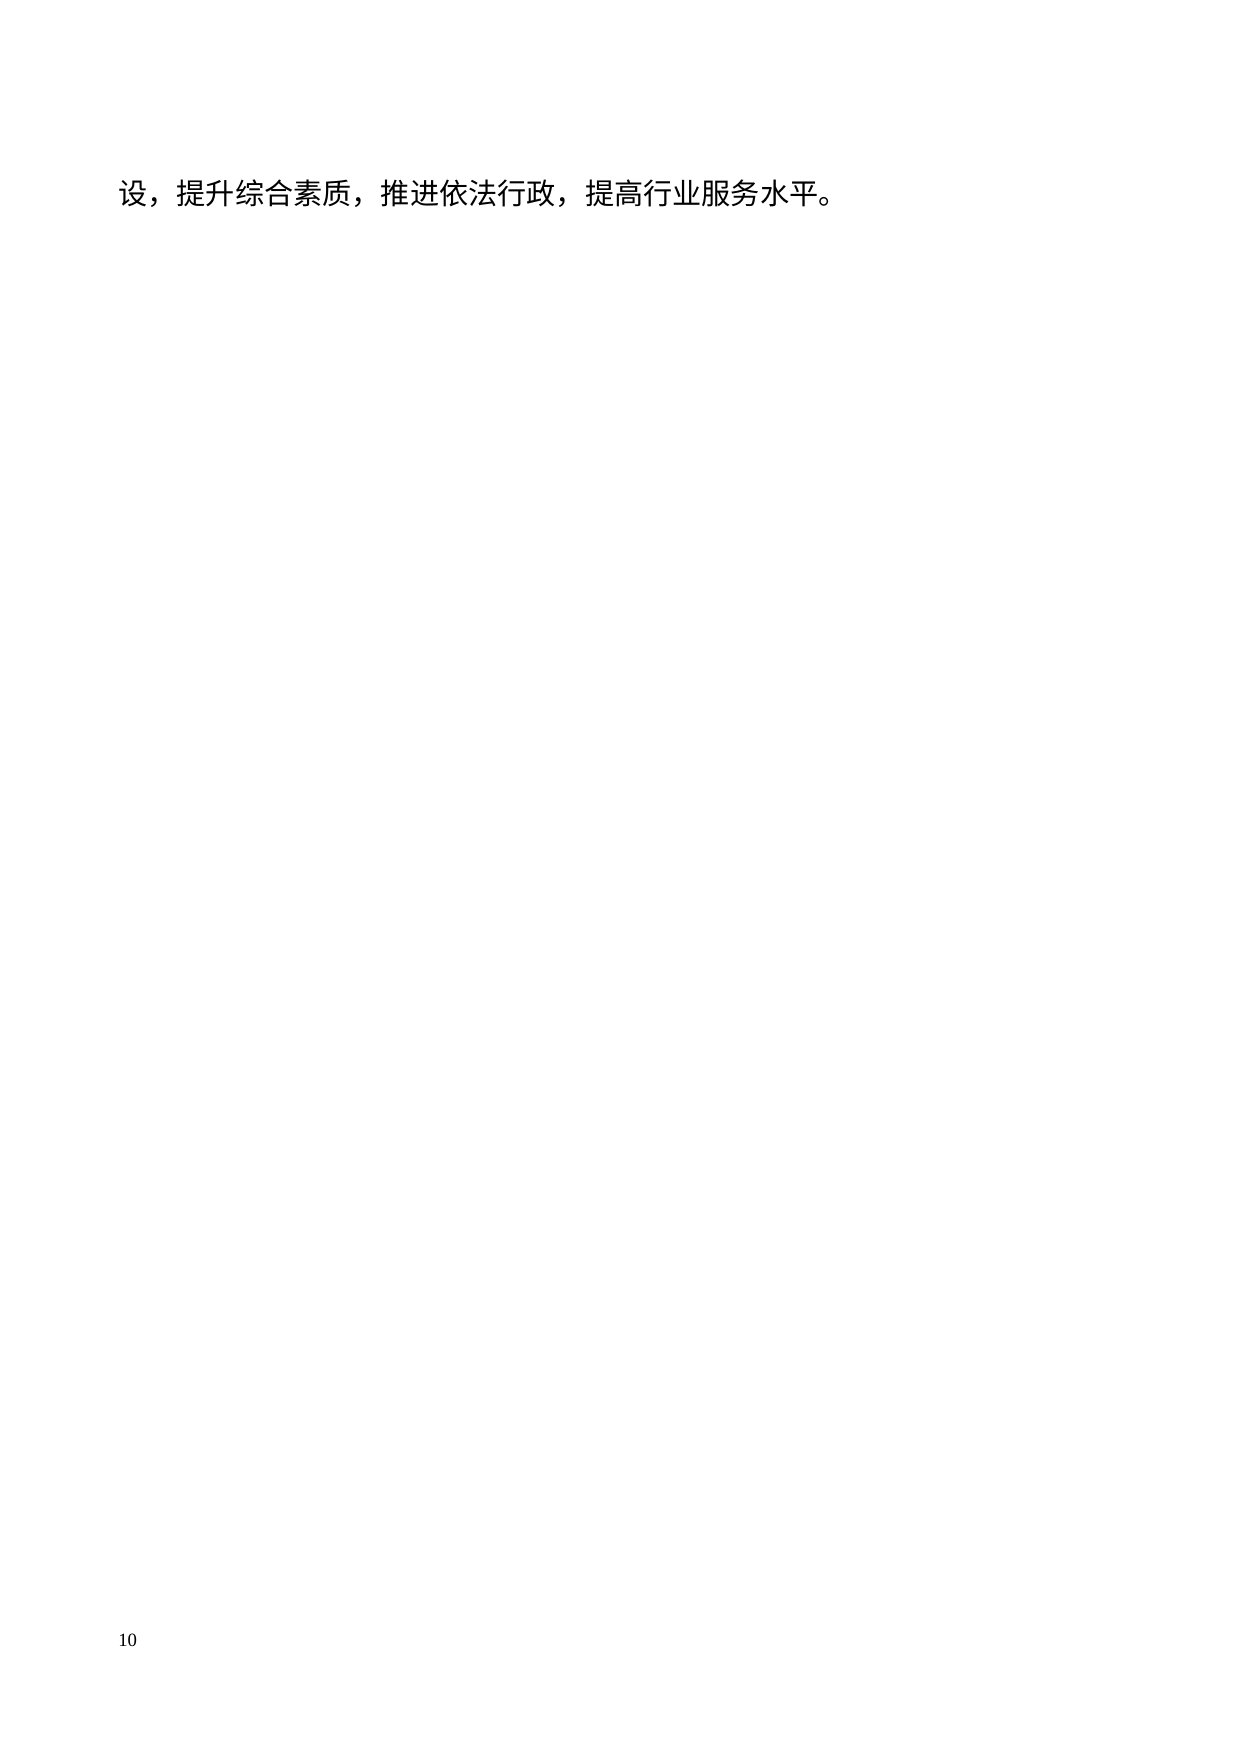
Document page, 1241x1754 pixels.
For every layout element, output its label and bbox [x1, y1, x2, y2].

text [118, 159, 1122, 224]
